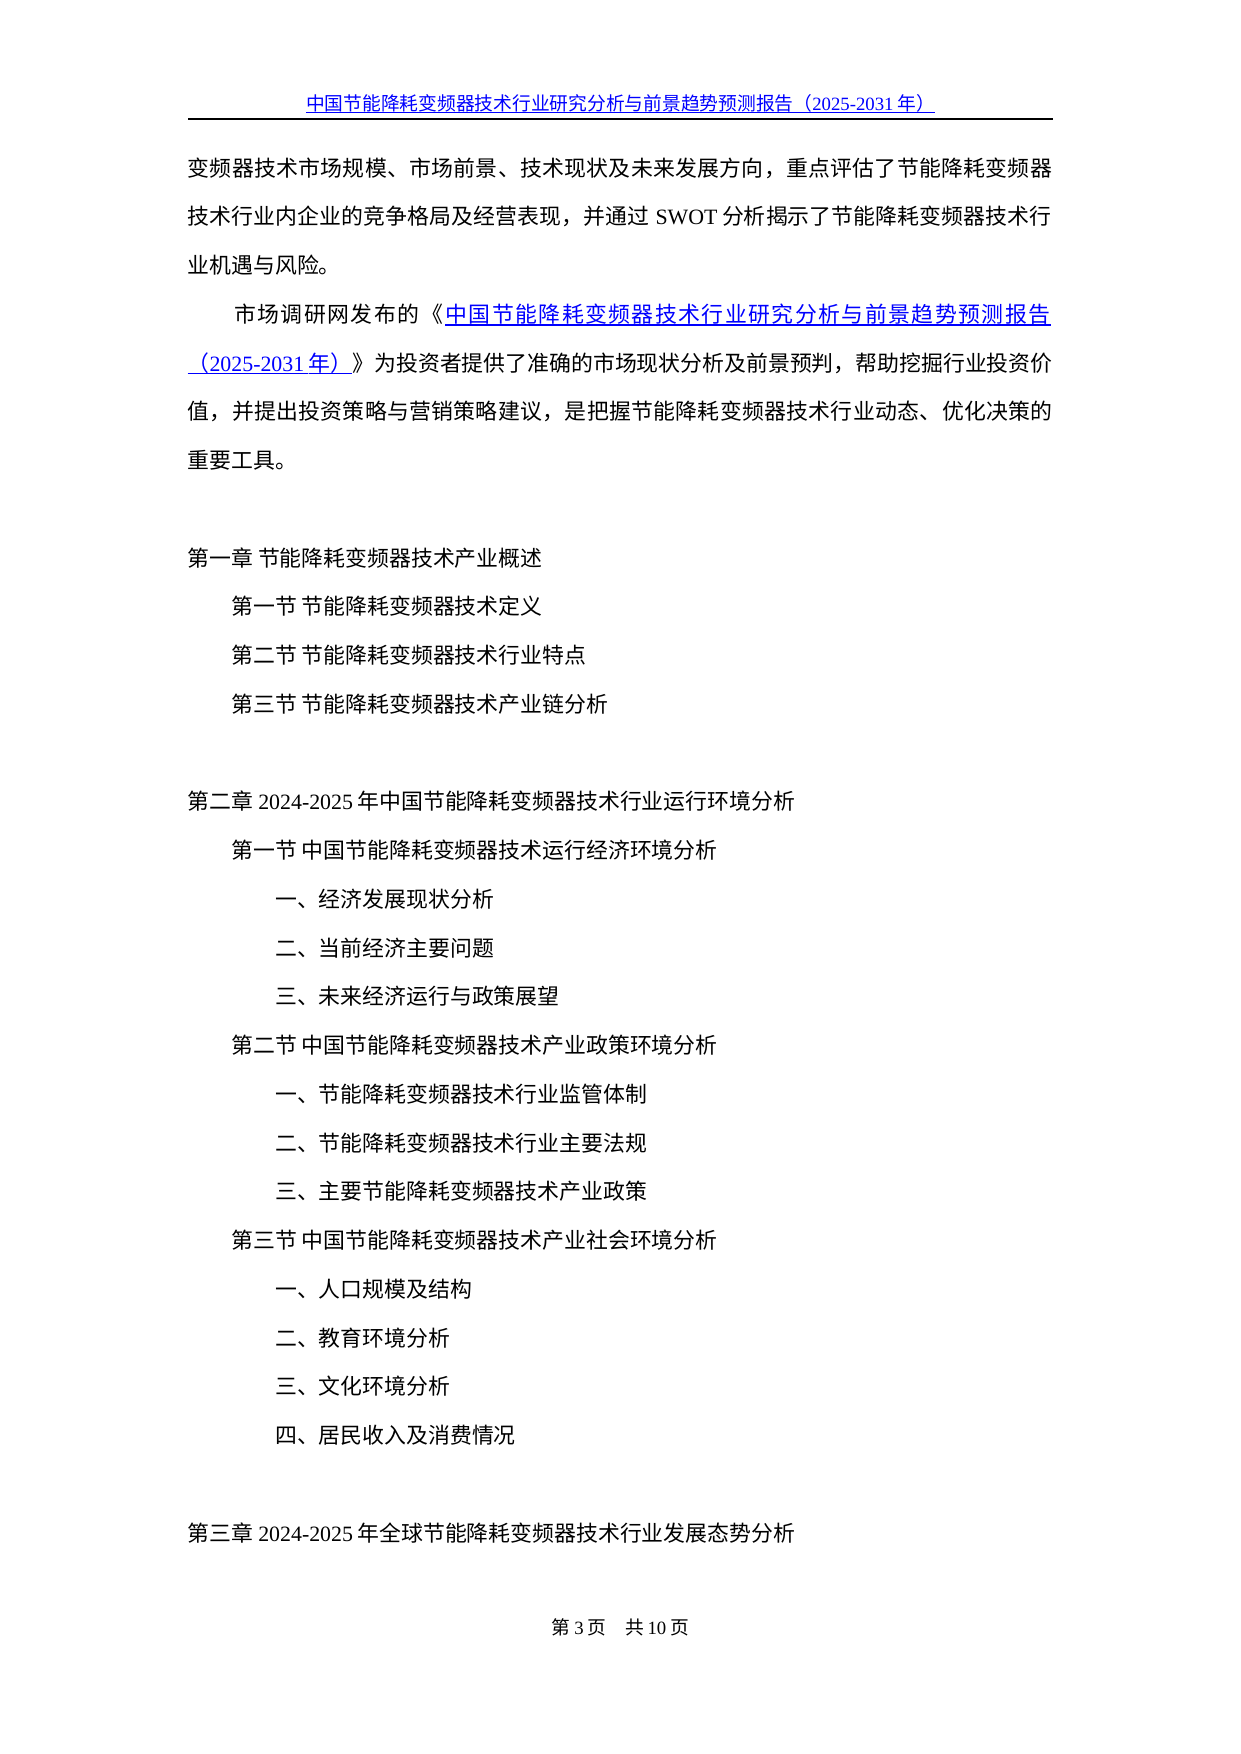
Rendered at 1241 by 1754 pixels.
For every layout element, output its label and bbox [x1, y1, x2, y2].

text [187, 150, 1053, 1548]
